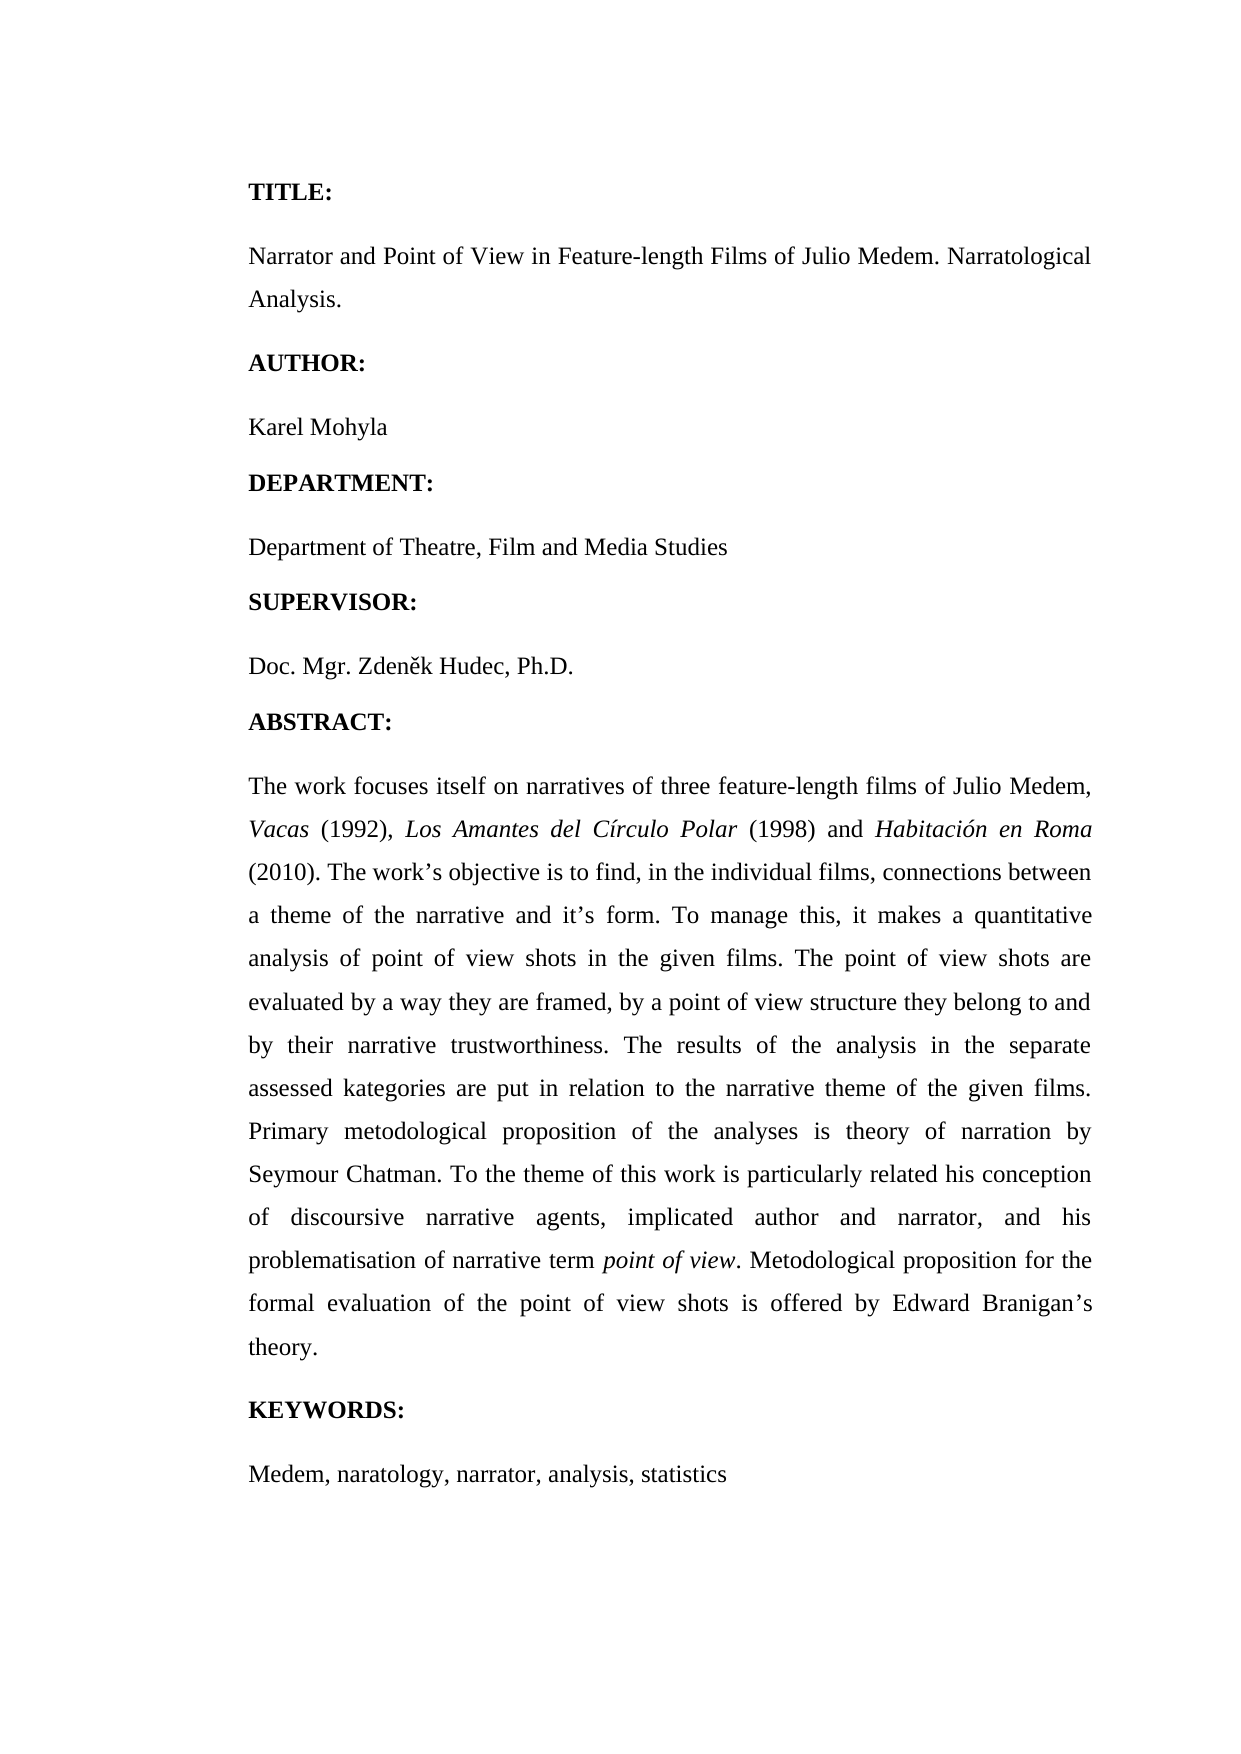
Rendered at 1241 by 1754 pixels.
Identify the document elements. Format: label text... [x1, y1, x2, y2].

text SUPERVISOR: [248, 587, 1092, 616]
text Narrator and Point of View in Feature-length Films of Julio Medem. Narratological Analysis. [248, 241, 1092, 313]
text KEYWORDS: [248, 1396, 1092, 1424]
text Department of Theatre, Film and Media Studies [248, 532, 1092, 561]
text Karel Mohyla [248, 412, 1092, 441]
text AUTHOR: [248, 348, 1092, 377]
text Medem, naratology, narrator, analysis, statistics [248, 1459, 1092, 1488]
text Doc. Mgr. Zdeněk Hudec, Ph.D. [248, 651, 1092, 680]
text DEPARTMENT: [248, 468, 1092, 497]
text TITLE: [248, 177, 1092, 206]
text The work focuses itself on narratives of three feature-length films of Julio Medem, Vacas (1992), Los Amantes del Círculo Polar (1998) and Habitación en Roma (2010). The work’s objective is to find, in the individual films, connections between a theme of the narrative and it’s form. To manage this, it makes a quantitative analysis of point of view shots in the given films. The point of view shots are evaluated by a way they are framed, by a point of view structure they belong to and by their narrative trustworthiness. The results of the analysis in the separate assessed kategories are put in relation to the narrative theme of the given films. Primary metodological proposition of the analyses is theory of narration by Seymour Chatman. To the theme of this work is particularly related his conception of discoursive narrative agents, implicated author and narrator, and his problematisation of narrative term point of view. Metodological proposition for the formal evaluation of the point of view shots is offered by Edward Branigan’s theory. [248, 771, 1092, 1360]
text ABSTRACT: [248, 707, 1092, 736]
